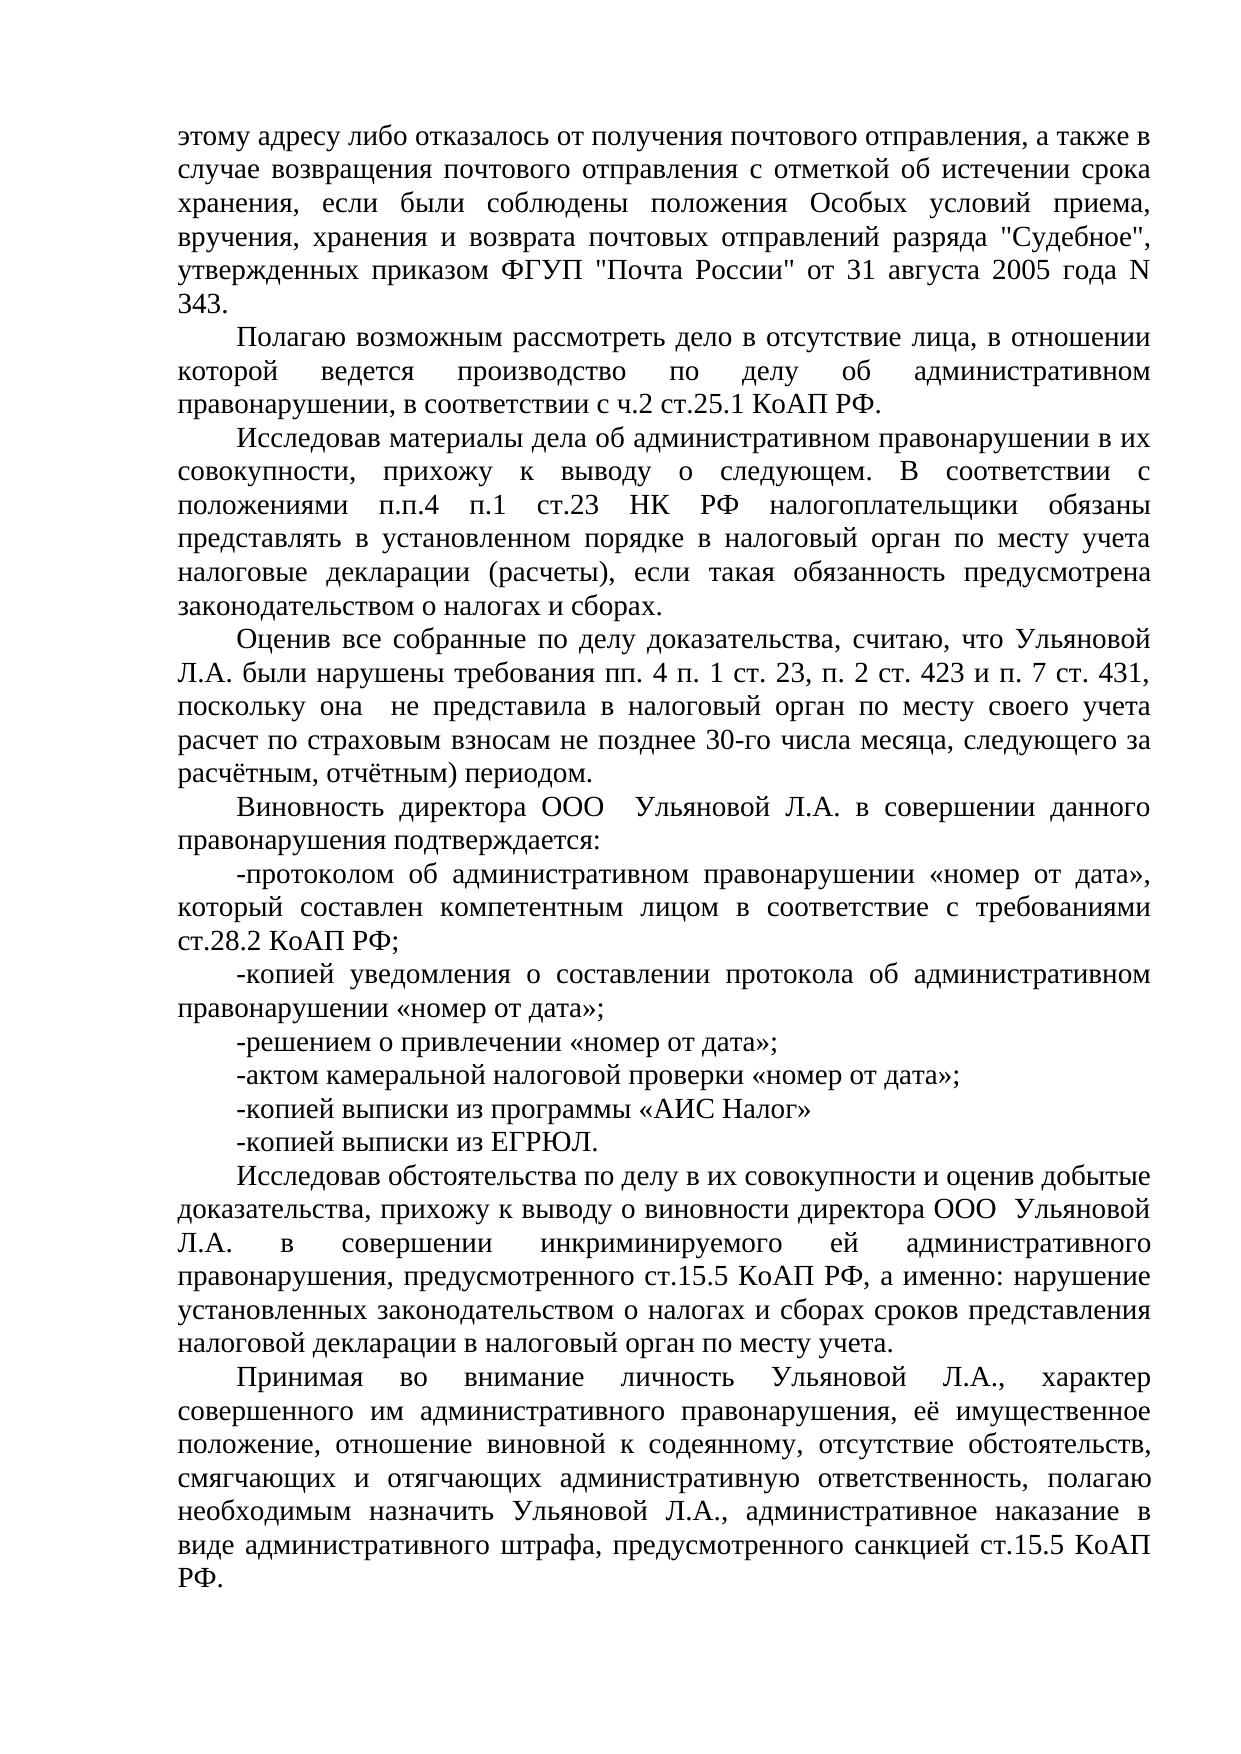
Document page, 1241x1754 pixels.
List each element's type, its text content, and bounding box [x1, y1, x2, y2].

text Виновность директора ООО Ульяновой Л.А. в совершении данного правонарушения подтверждается: [177, 789, 1152, 856]
text -протоколом об административном правонарушении «номер от дата», который составлен компетентным лицом в соответствие с требованиями ст.28.2 КоАП РФ; [177, 856, 1152, 957]
text Исследовав обстоятельства по делу в их совокупности и оценив добытые доказательства, прихожу к выводу о виновности директора ООО Ульяновой Л.А. в совершении инкриминируемого ей административного правонарушения, предусмотренного ст.15.5 КоАП РФ, а именно: нарушение установленных законодательством о налогах и сборах сроков представления налоговой декларации в налоговый орган по месту учета. [177, 1158, 1152, 1359]
text Оценив все собранные по делу доказательства, считаю, что Ульяновой Л.А. были нарушены требования пп. 4 п. 1 ст. 23, п. 2 ст. 423 и п. 7 ст. 431, поскольку она не представила в налоговый орган по месту своего учета расчет по страховым взносам не позднее 30-го числа месяца, следующего за расчётным, отчётным) периодом. [177, 621, 1152, 789]
text -решением о привлечении «номер от дата»; [177, 1024, 1152, 1057]
text -копией выписки из программы «АИС Налог» [177, 1091, 1152, 1124]
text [177, 118, 1152, 319]
text Принимая во внимание личность Ульяновой Л.А., характер совершенного им административного правонарушения, её имущественное положение, отношение виновной к содеянному, отсутствие обстоятельств, смягчающих и отягчающих административную ответственность, полагаю необходимым назначить Ульяновой Л.А., административное наказание в виде административного штрафа, предусмотренного санкцией ст.15.5 КоАП РФ. [177, 1359, 1152, 1594]
text -актом камеральной налоговой проверки «номер от дата»; [177, 1057, 1152, 1091]
text -копией уведомления о составлении протокола об административном правонарушении «номер от дата»; [177, 957, 1152, 1024]
text Исследовав материалы дела об административном правонарушении в их совокупности, прихожу к выводу о следующем. В соответствии с положениями п.п.4 п.1 ст.23 НК РФ налогоплательщики обязаны представлять в установленном порядке в налоговый орган по месту учета налоговые декларации (расчеты), если такая обязанность предусмотрена законодательством о налогах и сборах. [177, 420, 1152, 621]
text -копией выписки из ЕГРЮЛ. [177, 1124, 1152, 1158]
text Полагаю возможным рассмотреть дело в отсутствие лица, в отношении которой ведется производство по делу об административном правонарушении, в соответствии с ч.2 ст.25.1 КоАП РФ. [177, 319, 1152, 420]
